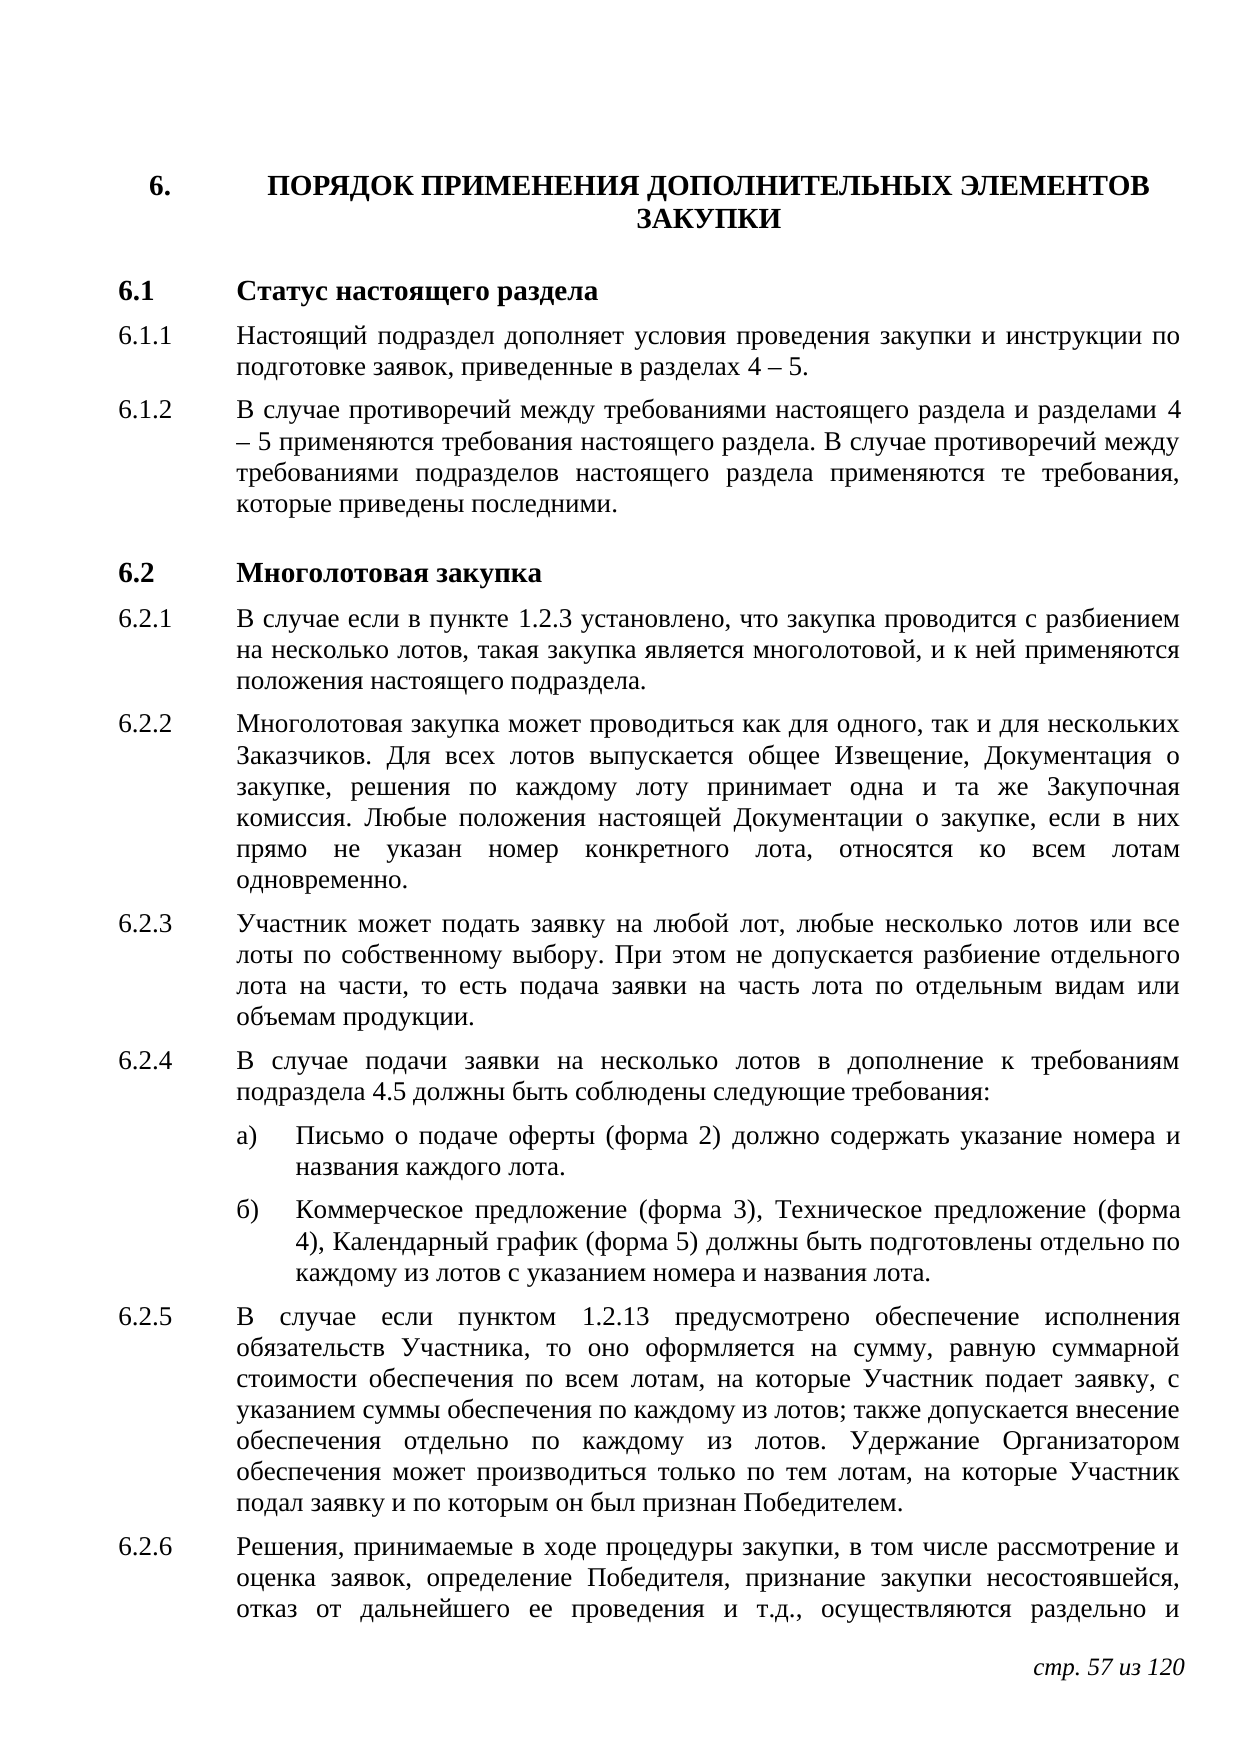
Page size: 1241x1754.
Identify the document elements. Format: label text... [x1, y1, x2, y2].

list В случае подачи заявки на несколько лотов в дополнение к требованиям подраздела 4.5 должны быть соблюдены следующие требования: [118, 1044, 1181, 1106]
text Настоящий подраздел дополняет условия проведения закупки и инструкции по подготовке заявок, приведенные в разделах 4 – 5. [118, 319, 1181, 381]
text Письмо о подаче оферты (форма 2) должно содержать указание номера и названия каждого лота. [236, 1119, 1181, 1181]
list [118, 1530, 1181, 1623]
list В случае если пунктом 1.2.13 предусмотрено обеспечение исполнения обязательств Участника, то оно оформляется на сумму, равную суммарной стоимости обеспечения по всем лотам, на которые Участник подает заявку, с указанием суммы обеспечения по каждому из лотов; также допускается внесение обеспечения отдельно по каждому из лотов. Удержание Организатором обеспечения может производиться только по тем лотам, на которые Участник подал заявку и по которым он был признан Победителем. [118, 1299, 1181, 1518]
subtitle Многолотовая закупка [118, 556, 1181, 589]
list Участник может подать заявку на любой лот, любые несколько лотов или все лоты по собственному выбору. При этом не допускается разбиение отдельного лота на части, то есть подача заявки на часть лота по отдельным видам или объемам продукции. [118, 907, 1181, 1032]
subtitle Статус настоящего раздела [118, 273, 1181, 306]
text Коммерческое предложение (форма 3), Техническое предложение (форма 4), Календарный график (форма 5) должны быть подготовлены отдельно по каждому из лотов с указанием номера и названия лота. [236, 1194, 1181, 1287]
list Многолотовая закупка может проводиться как для одного, так и для нескольких Заказчиков. Для всех лотов выпускается общее Извещение, Документация о закупке, решения по каждому лоту принимает одна и та же Закупочная комиссия. Любые положения настоящей Документации о закупке, если в них прямо не указан номер конкретного лота, относятся ко всем лотам одновременно. [118, 708, 1181, 894]
text В случае противоречий между требованиями настоящего раздела и разделами 4 – 5 применяются требования настоящего раздела. В случае противоречий между требованиями подразделов настоящего раздела применяются те требования, которые приведены последними. [118, 393, 1181, 518]
list В случае если в пункте 1.2.3 установлено, что закупка проводится с разбиением на несколько лотов, такая закупка является многолотовой, и к ней применяются положения настоящего подраздела. [118, 602, 1181, 695]
subtitle ПОРЯДОК ПРИМЕНЕНИЯ ДОПОЛНИТЕЛЬНЫХ ЭЛЕМЕНТОВ ЗАКУПКИ [118, 168, 1181, 235]
